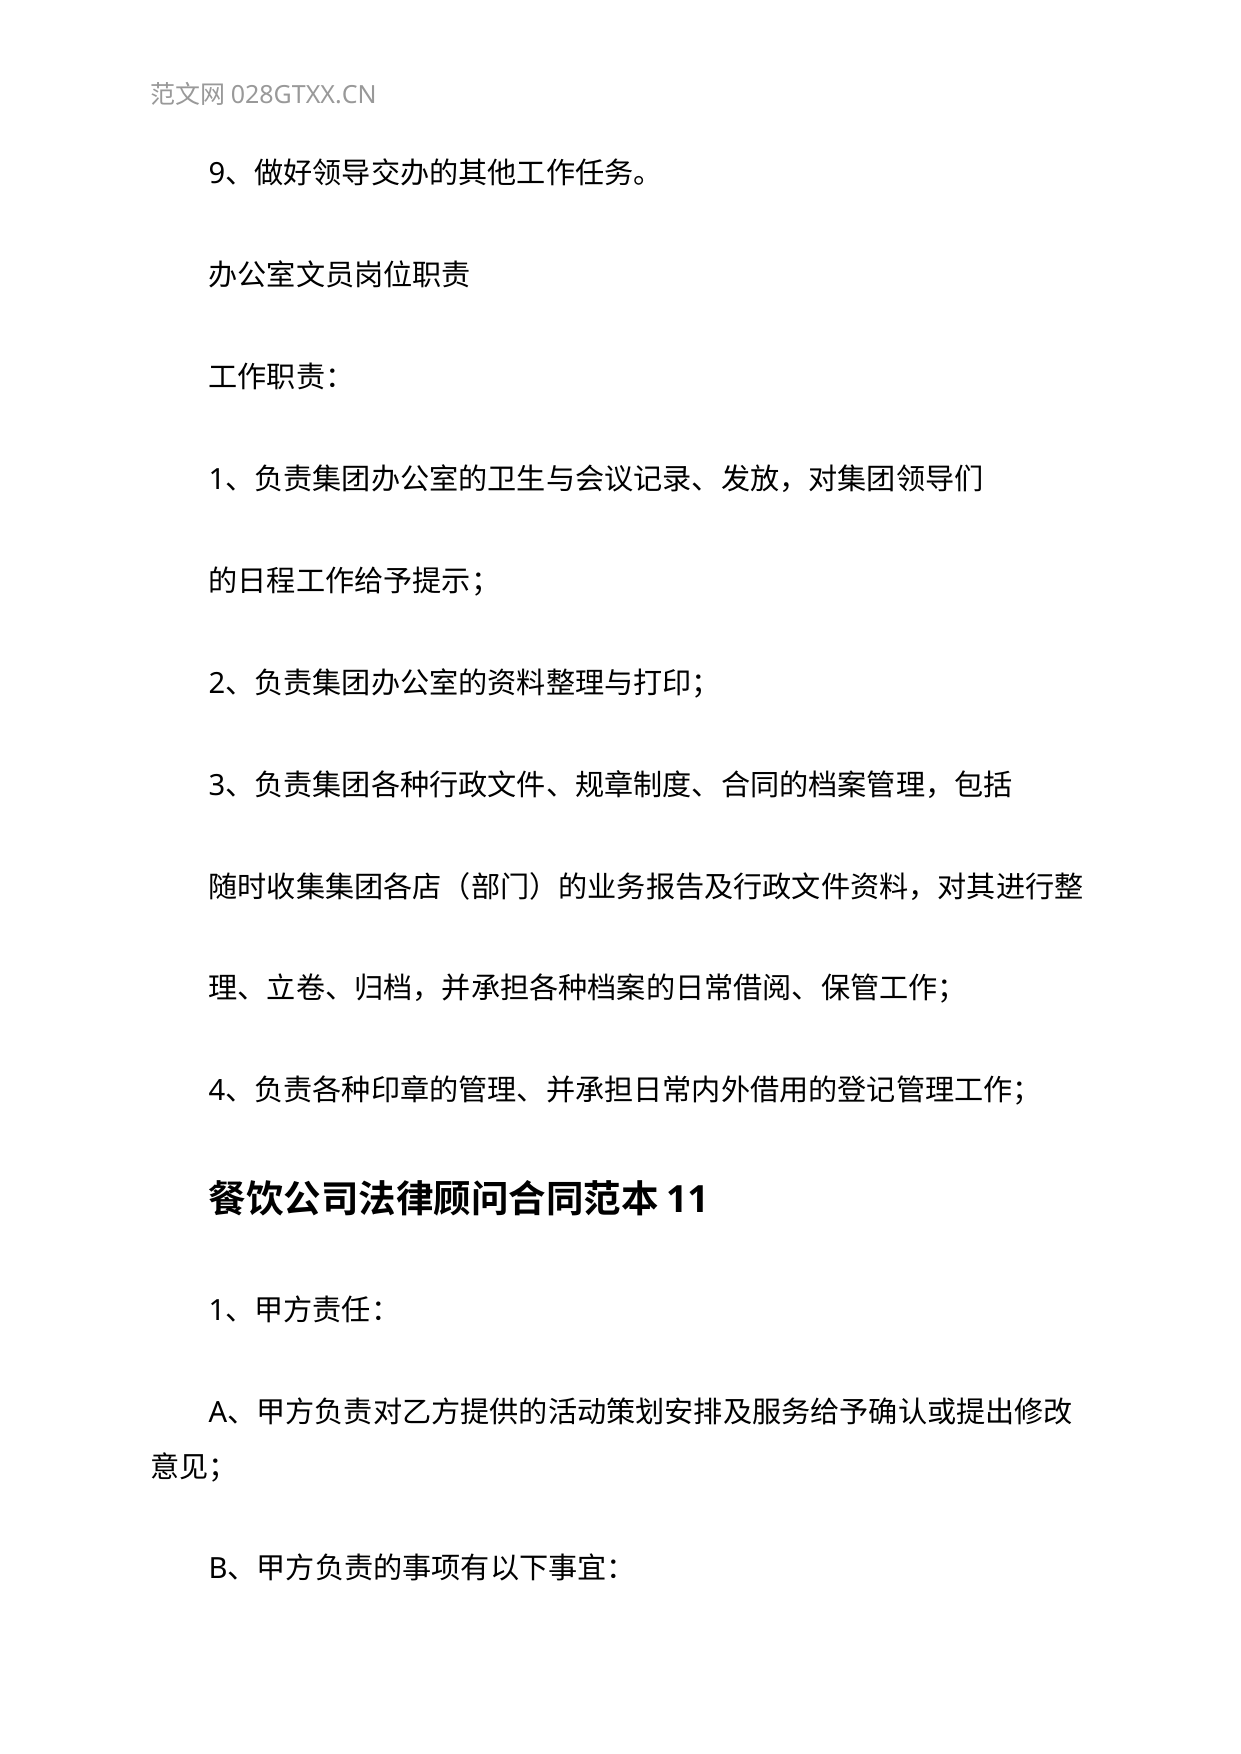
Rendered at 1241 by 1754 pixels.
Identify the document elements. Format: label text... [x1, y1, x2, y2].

text B、甲方负责的事项有以下事宜： [150, 1545, 1090, 1587]
text A、甲方负责对乙方提供的活动策划安排及服务给予确认或提出修改意见； [150, 1388, 1090, 1486]
text 9、做好领导交办的其他工作任务。 [150, 150, 1090, 192]
text 餐饮公司法律顾问合同范本11 [150, 1169, 1090, 1223]
text 工作职责： [150, 354, 1090, 396]
text 随时收集集团各店（部门）的业务报告及行政文件资料，对其进行整 [150, 863, 1090, 906]
text 4、负责各种印章的管理、并承担日常内外借用的登记管理工作； [150, 1067, 1090, 1109]
text 1、甲方责任： [150, 1286, 1090, 1329]
text 的日程工作给予提示； [150, 557, 1090, 600]
text 3、负责集团各种行政文件、规章制度、合同的档案管理，包括 [150, 761, 1090, 804]
text 2、负责集团办公室的资料整理与打印； [150, 659, 1090, 702]
text 理、立卷、归档，并承担各种档案的日常借阅、保管工作； [150, 965, 1090, 1007]
text 办公室文员岗位职责 [150, 252, 1090, 294]
text 1、负责集团办公室的卫生与会议记录、发放，对集团领导们 [150, 456, 1090, 498]
